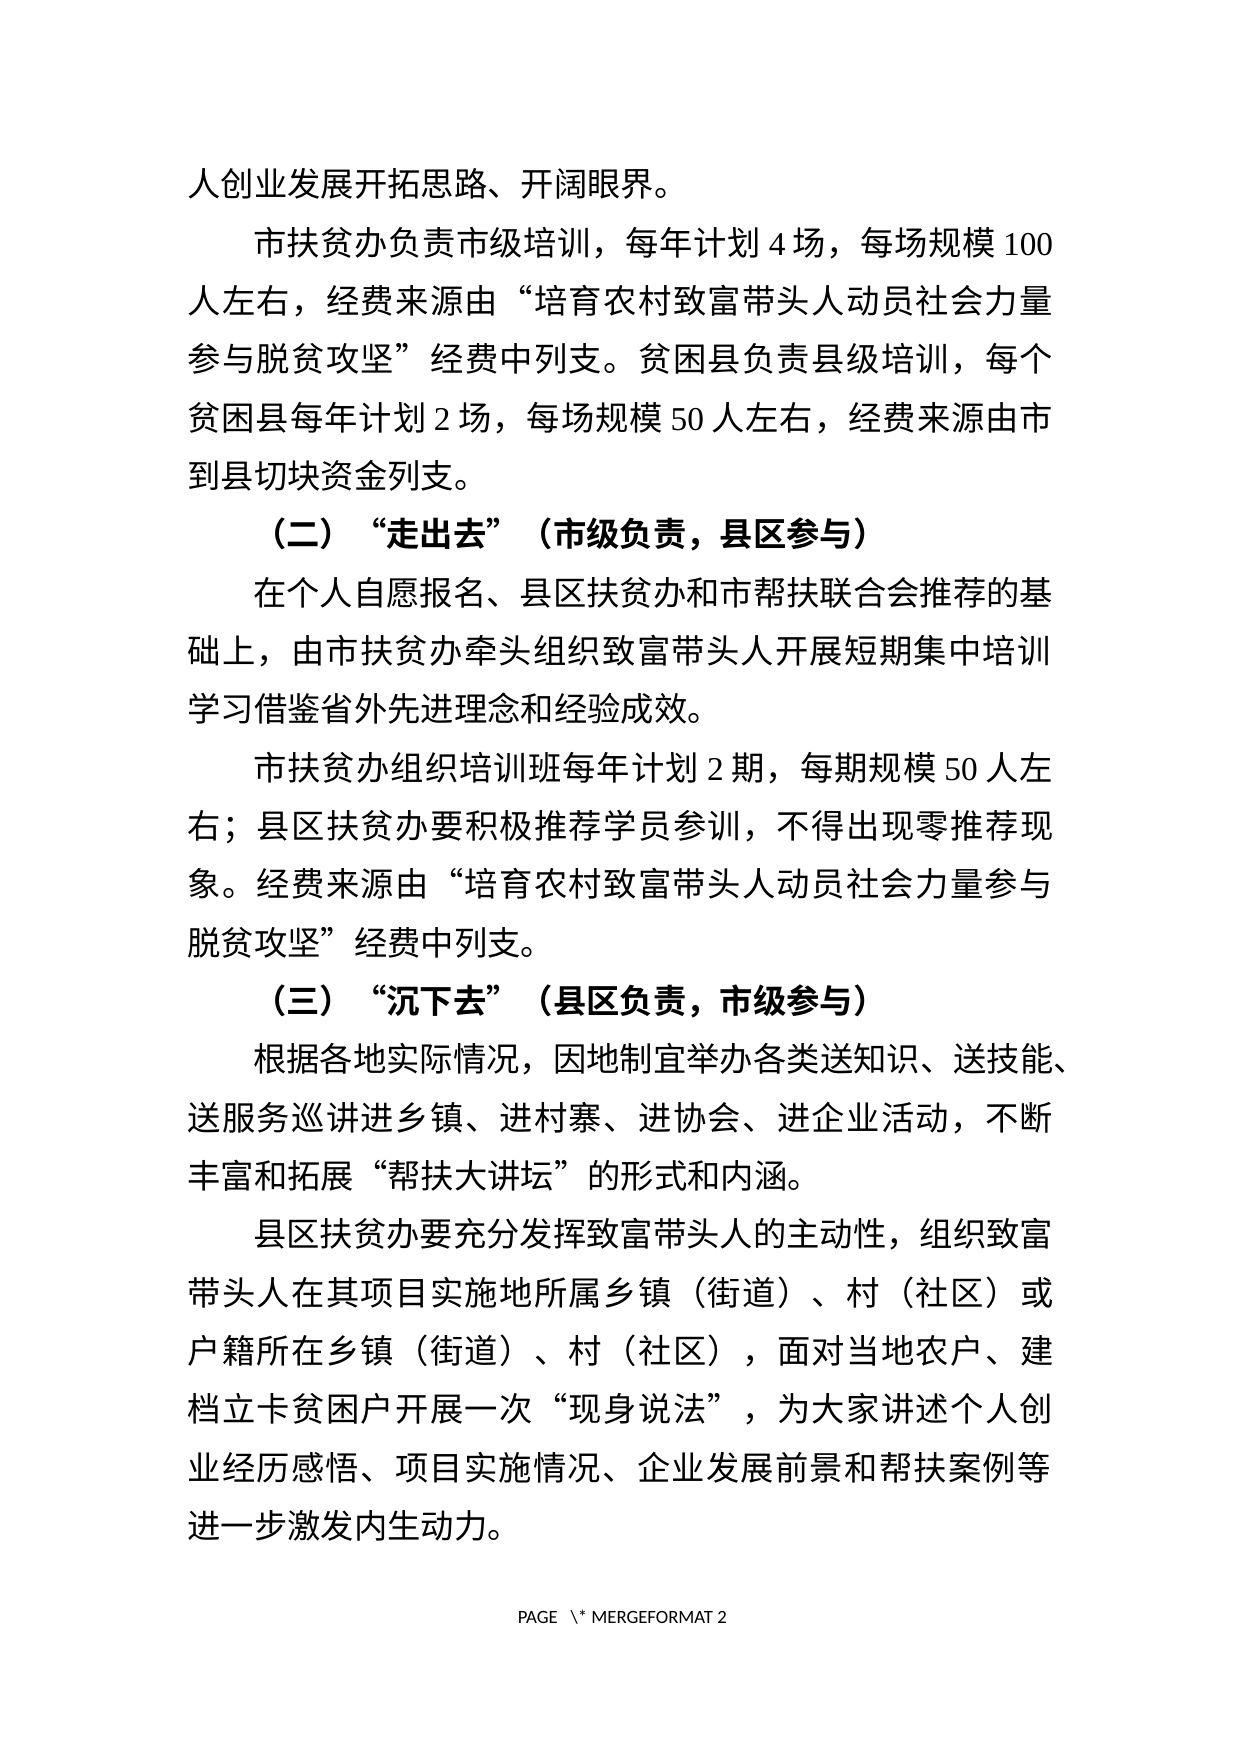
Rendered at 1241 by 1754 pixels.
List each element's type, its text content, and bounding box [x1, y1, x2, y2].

text 根据各地实际情况，因地制宜举办各类送知识、送技能、送服务巡讲进乡镇、进村寨、进协会、进企业活动，不断丰富和拓展“帮扶大讲坛”的形式和内涵。 [187, 1025, 1053, 1200]
text 县区扶贫办要充分发挥致富带头人的主动性，组织致富带头人在其项目实施地所属乡镇（街道）、村（社区）或户籍所在乡镇（街道）、村（社区），面对当地农户、建档立卡贫困户开展一次“现身说法”，为大家讲述个人创业经历感悟、项目实施情况、企业发展前景和帮扶案例等，进一步激发内生动力。 [187, 1200, 1053, 1550]
text 市扶贫办负责市级培训，每年计划4场，每场规模100人左右，经费来源由“培育农村致富带头人动员社会力量参与脱贫攻坚”经费中列支。贫困县负责县级培训，每个贫困县每年计划2场，每场规模50人左右，经费来源由市到县切块资金列支。 [187, 208, 1053, 500]
text 在个人自愿报名、县区扶贫办和市帮扶联合会推荐的基础上，由市扶贫办牵头组织致富带头人开展短期集中培训，学习借鉴省外先进理念和经验成效。 [187, 558, 1053, 733]
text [187, 150, 1053, 208]
text 市扶贫办组织培训班每年计划2期，每期规模50人左右；县区扶贫办要积极推荐学员参训，不得出现零推荐现象。经费来源由“培育农村致富带头人动员社会力量参与脱贫攻坚”经费中列支。 [187, 733, 1053, 967]
text （二）“走出去”（市级负责，县区参与） [187, 500, 1053, 558]
text （三）“沉下去”（县区负责，市级参与） [187, 967, 1053, 1025]
